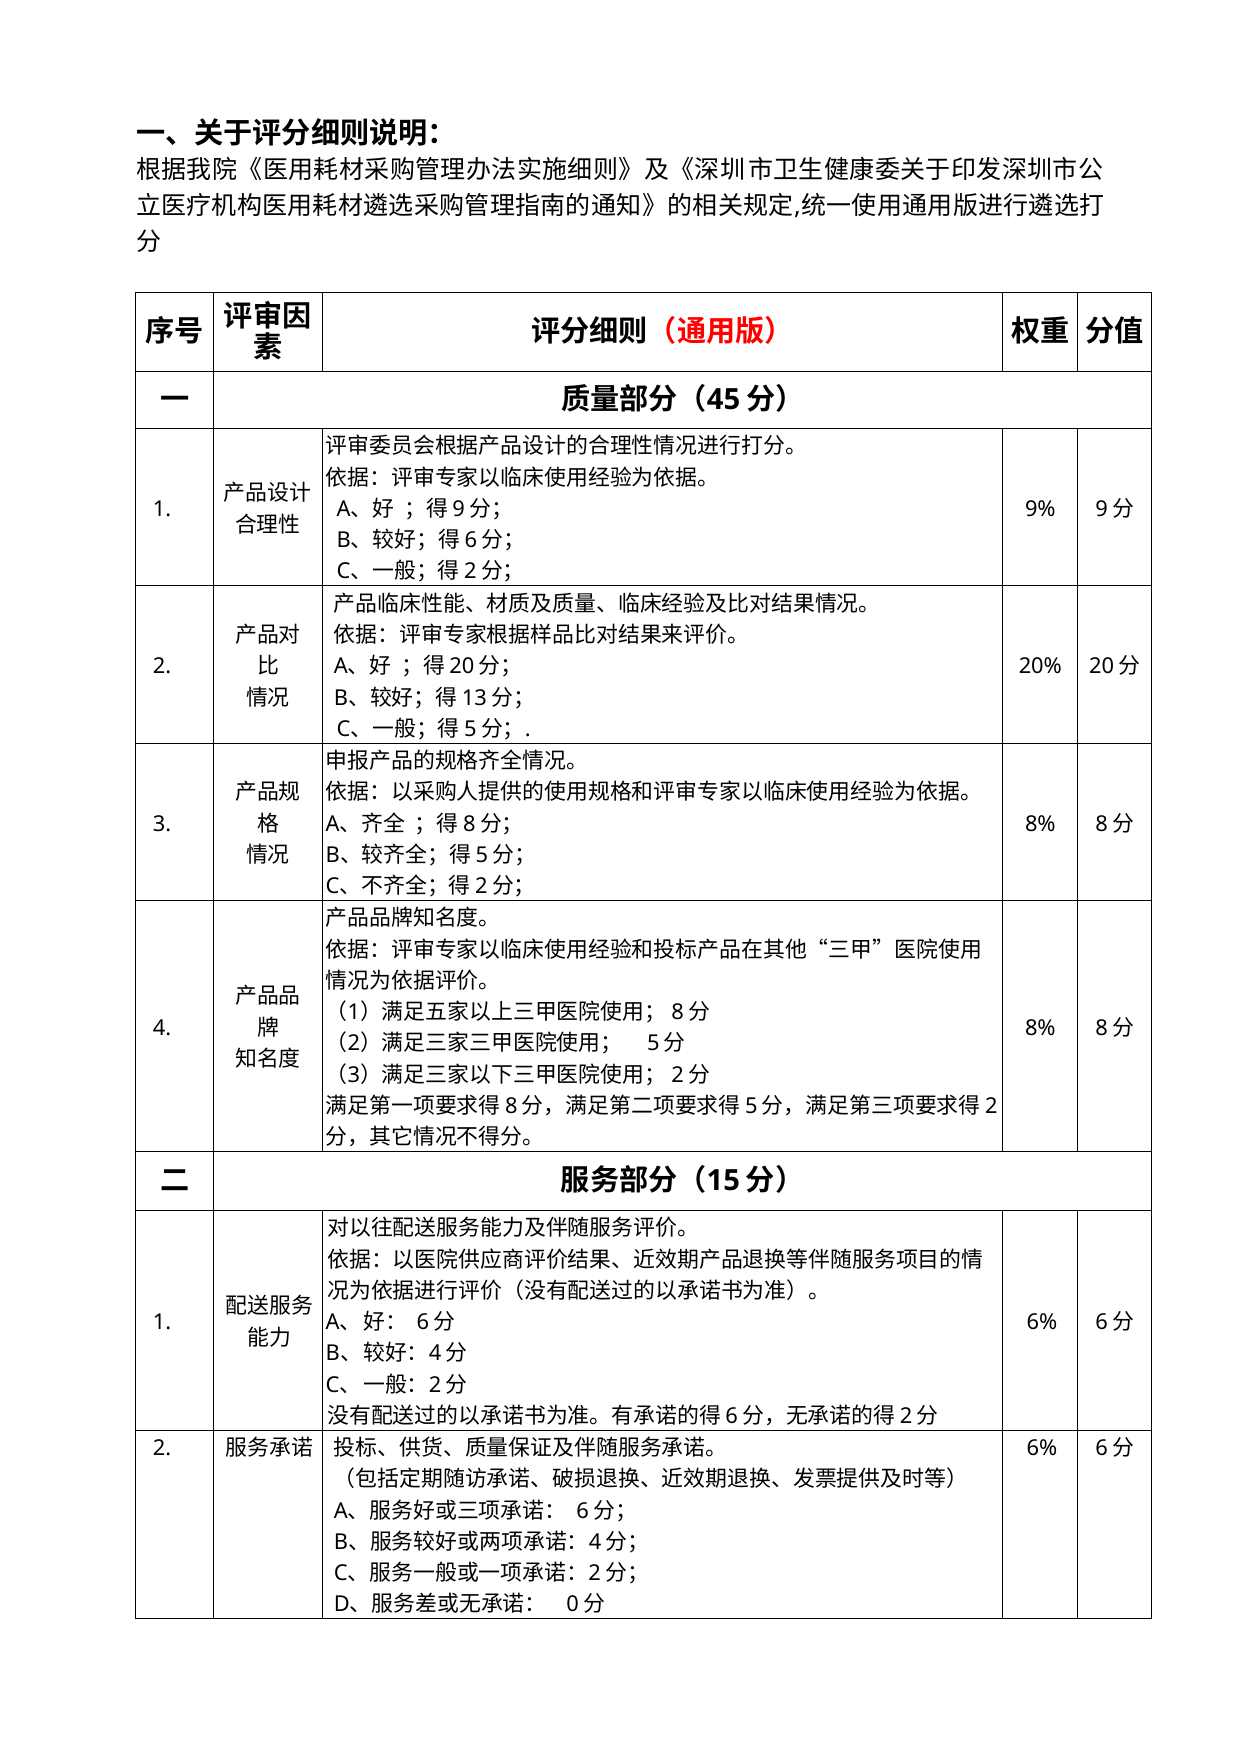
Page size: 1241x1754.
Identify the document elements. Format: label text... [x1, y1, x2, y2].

table_cell 20分 [1078, 586, 1151, 742]
table_cell 一 [136, 372, 213, 428]
table_cell [136, 429, 213, 585]
table_cell 产品设计 合理性 [214, 429, 322, 585]
table_cell [136, 586, 213, 742]
table_cell 产品品牌知名度。 依据：评审专家以临床使用经验和投标产品在其他“三甲”医院使用情况为依据评价。 （1）满足五家以上三甲医院使用； 8分 （2）满足三家三甲医院使用； 5分 （3）满足三家以下三甲医院使用； 2分 满足第一项要求得8分，满足第二项要求得5分，满足第三项要求得2分，其它情况不得分。 [323, 901, 1002, 1151]
table_cell 产品规格 情况 [214, 744, 322, 900]
table_cell 配送服务能力 [214, 1211, 322, 1429]
text 一、关于评分细则说明： [136, 118, 1104, 149]
table_cell 6分 [1078, 1431, 1151, 1618]
table_cell 产品对比 情况 [214, 586, 322, 742]
table_header 评分细则（通用版） [323, 293, 1002, 371]
table_cell 9% [1003, 429, 1077, 585]
table_cell 20% [1003, 586, 1077, 742]
table_header 评审因素 [214, 293, 322, 371]
table_cell 产品临床性能、材质及质量、临床经验及比对结果情况。 依据：评审专家根据样品比对结果来评价。 A、好 ；得20分； B、较好；得13分； C、一般；得5分；. [323, 586, 1002, 742]
table_cell 服务部分（15分） [214, 1152, 1151, 1210]
table_cell 8% [1003, 901, 1077, 1151]
table_cell 8分 [1078, 744, 1151, 900]
table_cell 8% [1003, 744, 1077, 900]
table_cell 6分 [1078, 1211, 1151, 1429]
table_header 序号 [136, 293, 213, 371]
table_cell 服务承诺 [214, 1431, 322, 1618]
table_cell 9分 [1078, 429, 1151, 585]
table_header 权重 [1003, 293, 1077, 371]
table_cell 申报产品的规格齐全情况。 依据：以采购人提供的使用规格和评审专家以临床使用经验为依据。 A、齐全 ；得8分； B、较齐全；得5分； C、不齐全；得2分； [323, 744, 1002, 900]
table_cell [136, 744, 213, 900]
table_cell [136, 1211, 213, 1429]
table_cell 6% [1003, 1211, 1077, 1429]
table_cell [323, 1431, 1002, 1618]
table_header 分值 [1078, 293, 1151, 371]
table_cell 8分 [1078, 901, 1151, 1151]
table_cell 产品品牌 知名度 [214, 901, 322, 1151]
table_cell 质量部分（45分） [214, 372, 1151, 428]
table_cell 对以往配送服务能力及伴随服务评价。 依据：以医院供应商评价结果、近效期产品退换等伴随服务项目的情况为依据进行评价（没有配送过的以承诺书为准）。 好： 6分 较好：4分 一般：2分 没有配送过的以承诺书为准。有承诺的得6分，无承诺的得2分 [323, 1211, 1002, 1429]
text 根据我院《医用耗材采购管理办法实施细则》及《深圳市卫生健康委关于印发深圳市公立医疗机构医用耗材遴选采购管理指南的通知》的相关规定,统一使用通用版进行遴选打分 [136, 149, 1104, 258]
table_cell [136, 1431, 213, 1618]
table_cell [136, 901, 213, 1151]
table_cell 6% [1003, 1431, 1077, 1618]
table_cell 评审委员会根据产品设计的合理性情况进行打分。 依据：评审专家以临床使用经验为依据。 A、好 ；得9分； B、较好；得6分； C、一般；得2分； [323, 429, 1002, 585]
table_cell 二 [136, 1152, 213, 1210]
